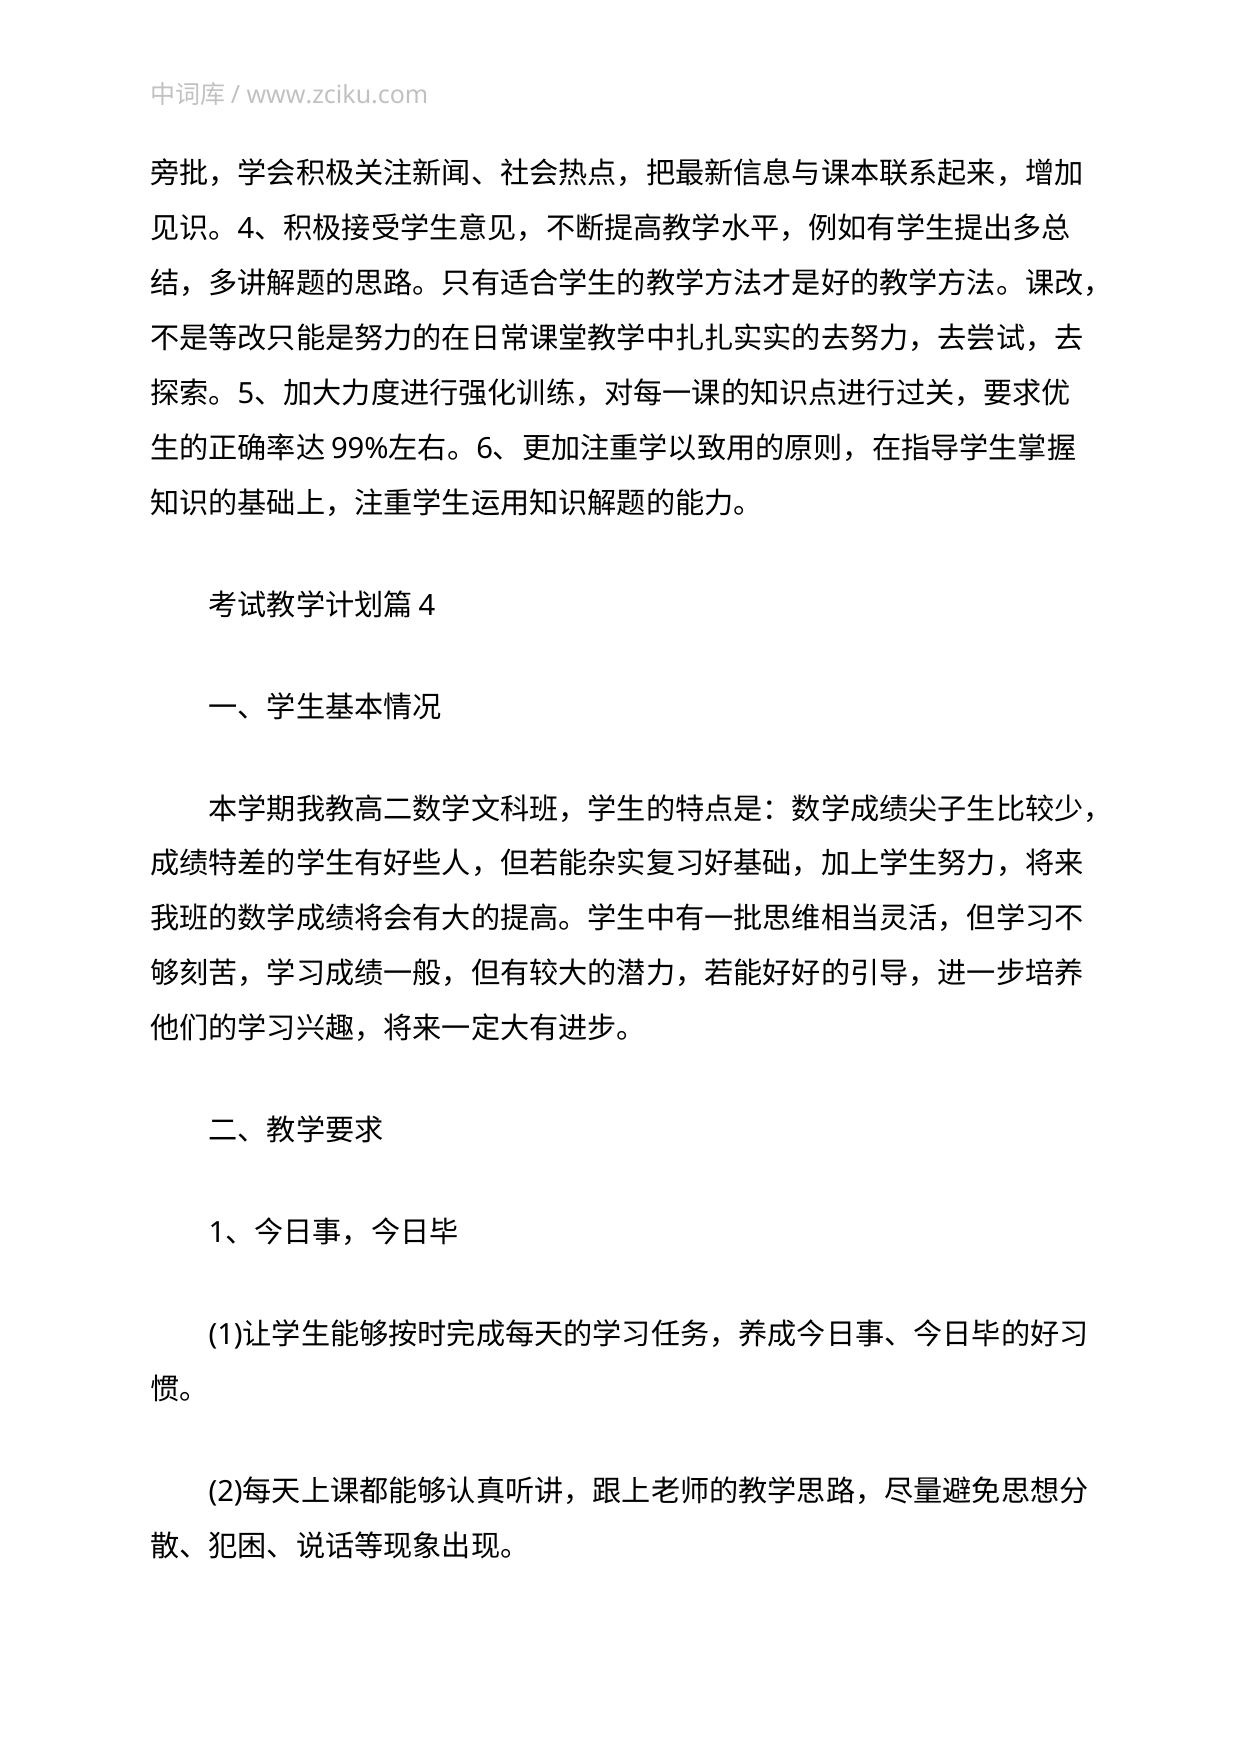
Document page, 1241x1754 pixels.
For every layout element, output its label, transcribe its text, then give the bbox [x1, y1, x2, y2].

text 本学期我教高二数学文科班，学生的特点是：数学成绩尖子生比较少，成绩特差的学生有好些人，但若能杂实复习好基础，加上学生努力，将来我班的数学成绩将会有大的提高。学生中有一批思维相当灵活，但学习不够刻苦，学习成绩一般，但有较大的潜力，若能好好的引导，进一步培养他们的学习兴趣，将来一定大有进步。 [150, 785, 1090, 1047]
text (1)让学生能够按时完成每天的学习任务，养成今日事、今日毕的好习惯。 [150, 1310, 1090, 1408]
text 二、教学要求 [150, 1107, 1090, 1149]
text 1、今日事，今日毕 [150, 1208, 1090, 1251]
text 考试教学计划篇4 [150, 581, 1090, 624]
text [150, 150, 1090, 522]
text (2)每天上课都能够认真听讲，跟上老师的教学思路，尽量避免思想分散、犯困、说话等现象出现。 [150, 1467, 1090, 1564]
text 一、学生基本情况 [150, 683, 1090, 726]
